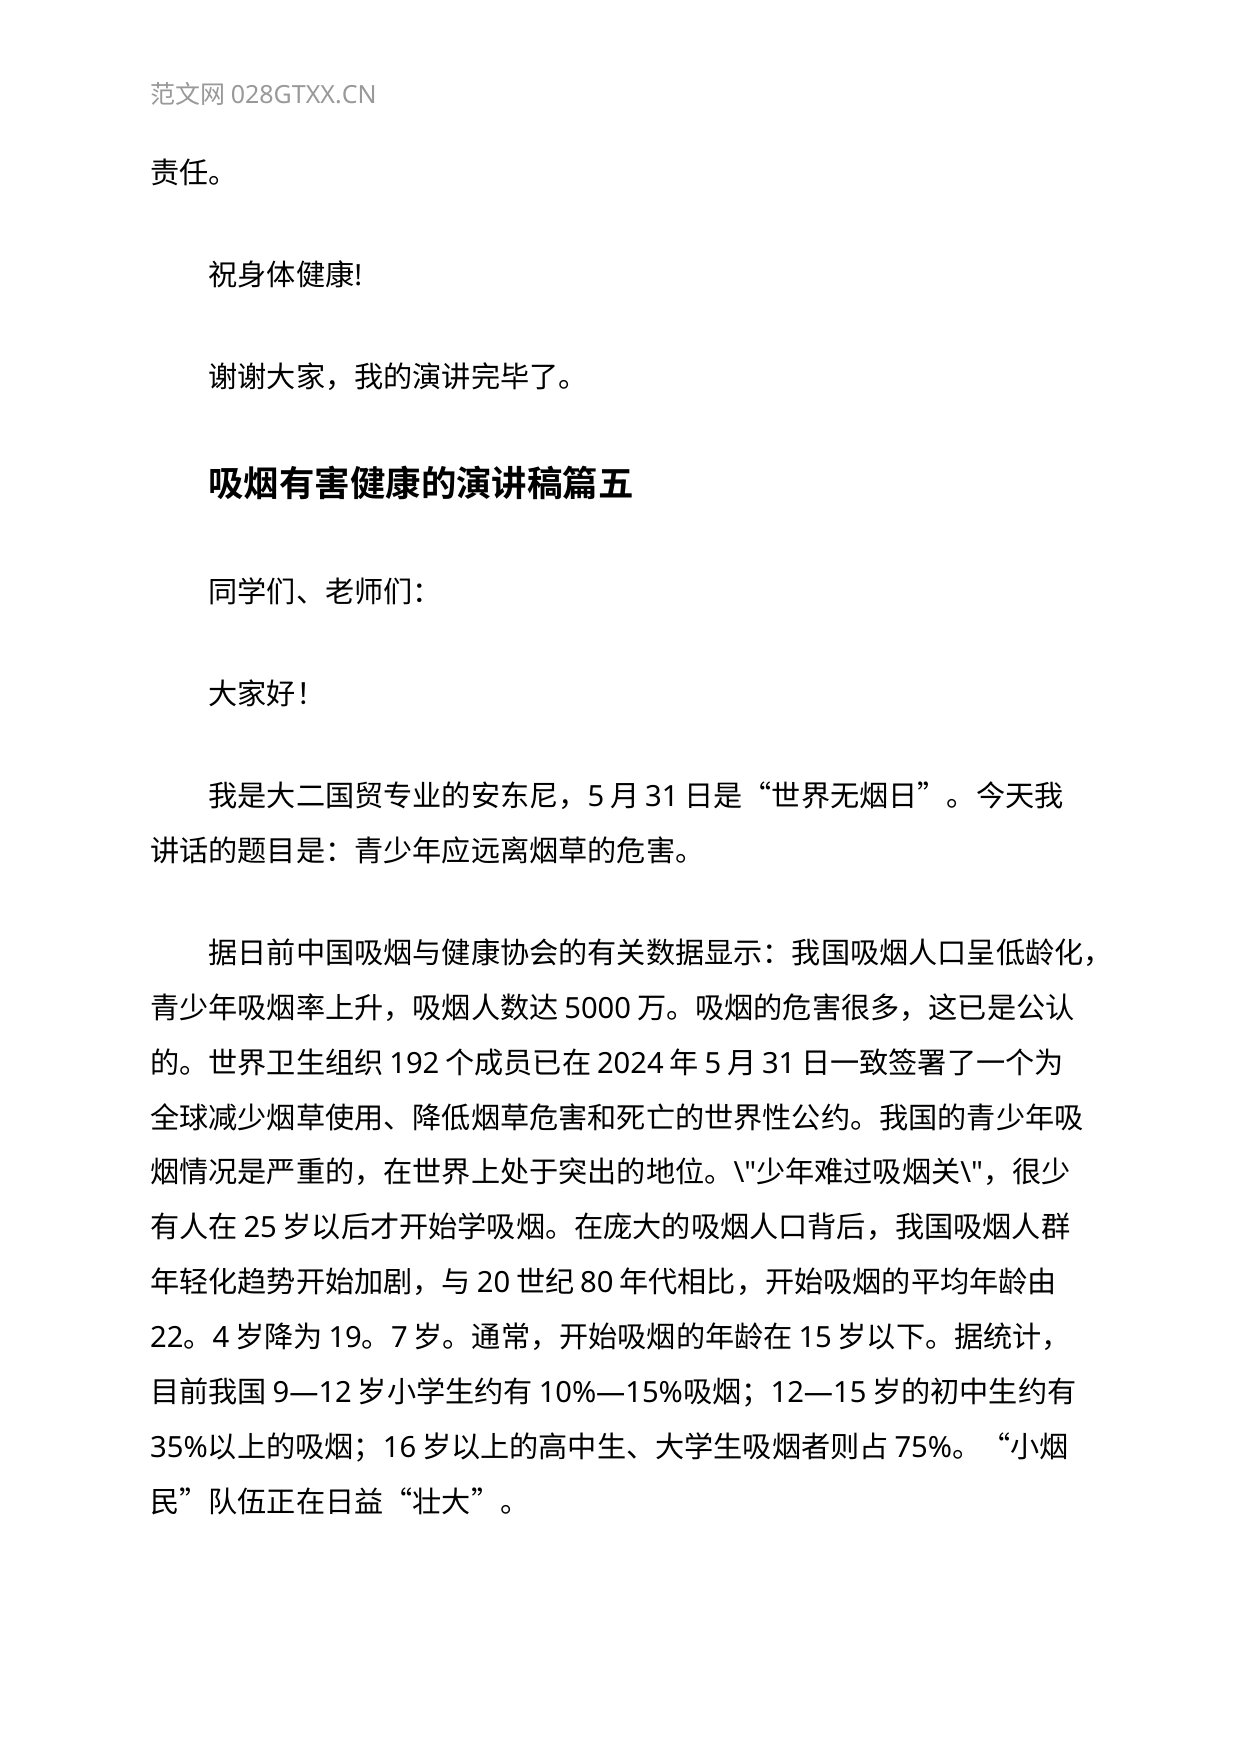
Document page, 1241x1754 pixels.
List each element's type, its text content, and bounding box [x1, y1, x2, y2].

text 据日前中国吸烟与健康协会的有关数据显示：我国吸烟人口呈低龄化，青少年吸烟率上升，吸烟人数达5000万。吸烟的危害很多，这已是公认的。世界卫生组织192个成员已在2024年5月31日一致签署了一个为全球减少烟草使用、降低烟草危害和死亡的世界性公约。我国的青少年吸烟情况是严重的，在世界上处于突出的地位。\"少年难过吸烟关\"，很少有人在25岁以后才开始学吸烟。在庞大的吸烟人口背后，我国吸烟人群年轻化趋势开始加剧，与20世纪80年代相比，开始吸烟的平均年龄由22。4岁降为19。7岁。通常，开始吸烟的年龄在15岁以下。据统计，目前我国9—12岁小学生约有10%—15%吸烟；12—15岁的初中生约有35%以上的吸烟；16岁以上的高中生、大学生吸烟者则占75%。“小烟民”队伍正在日益“壮大”。 [150, 929, 1090, 1521]
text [150, 150, 1090, 192]
text 谢谢大家，我的演讲完毕了。 [150, 354, 1090, 396]
text 同学们、老师们： [150, 569, 1090, 611]
text 吸烟有害健康的演讲稿篇五 [150, 456, 1090, 507]
text 大家好！ [150, 671, 1090, 713]
text 我是大二国贸专业的安东尼，5月31日是“世界无烟日”。今天我讲话的题目是：青少年应远离烟草的危害。 [150, 772, 1090, 870]
text 祝身体健康! [150, 252, 1090, 294]
